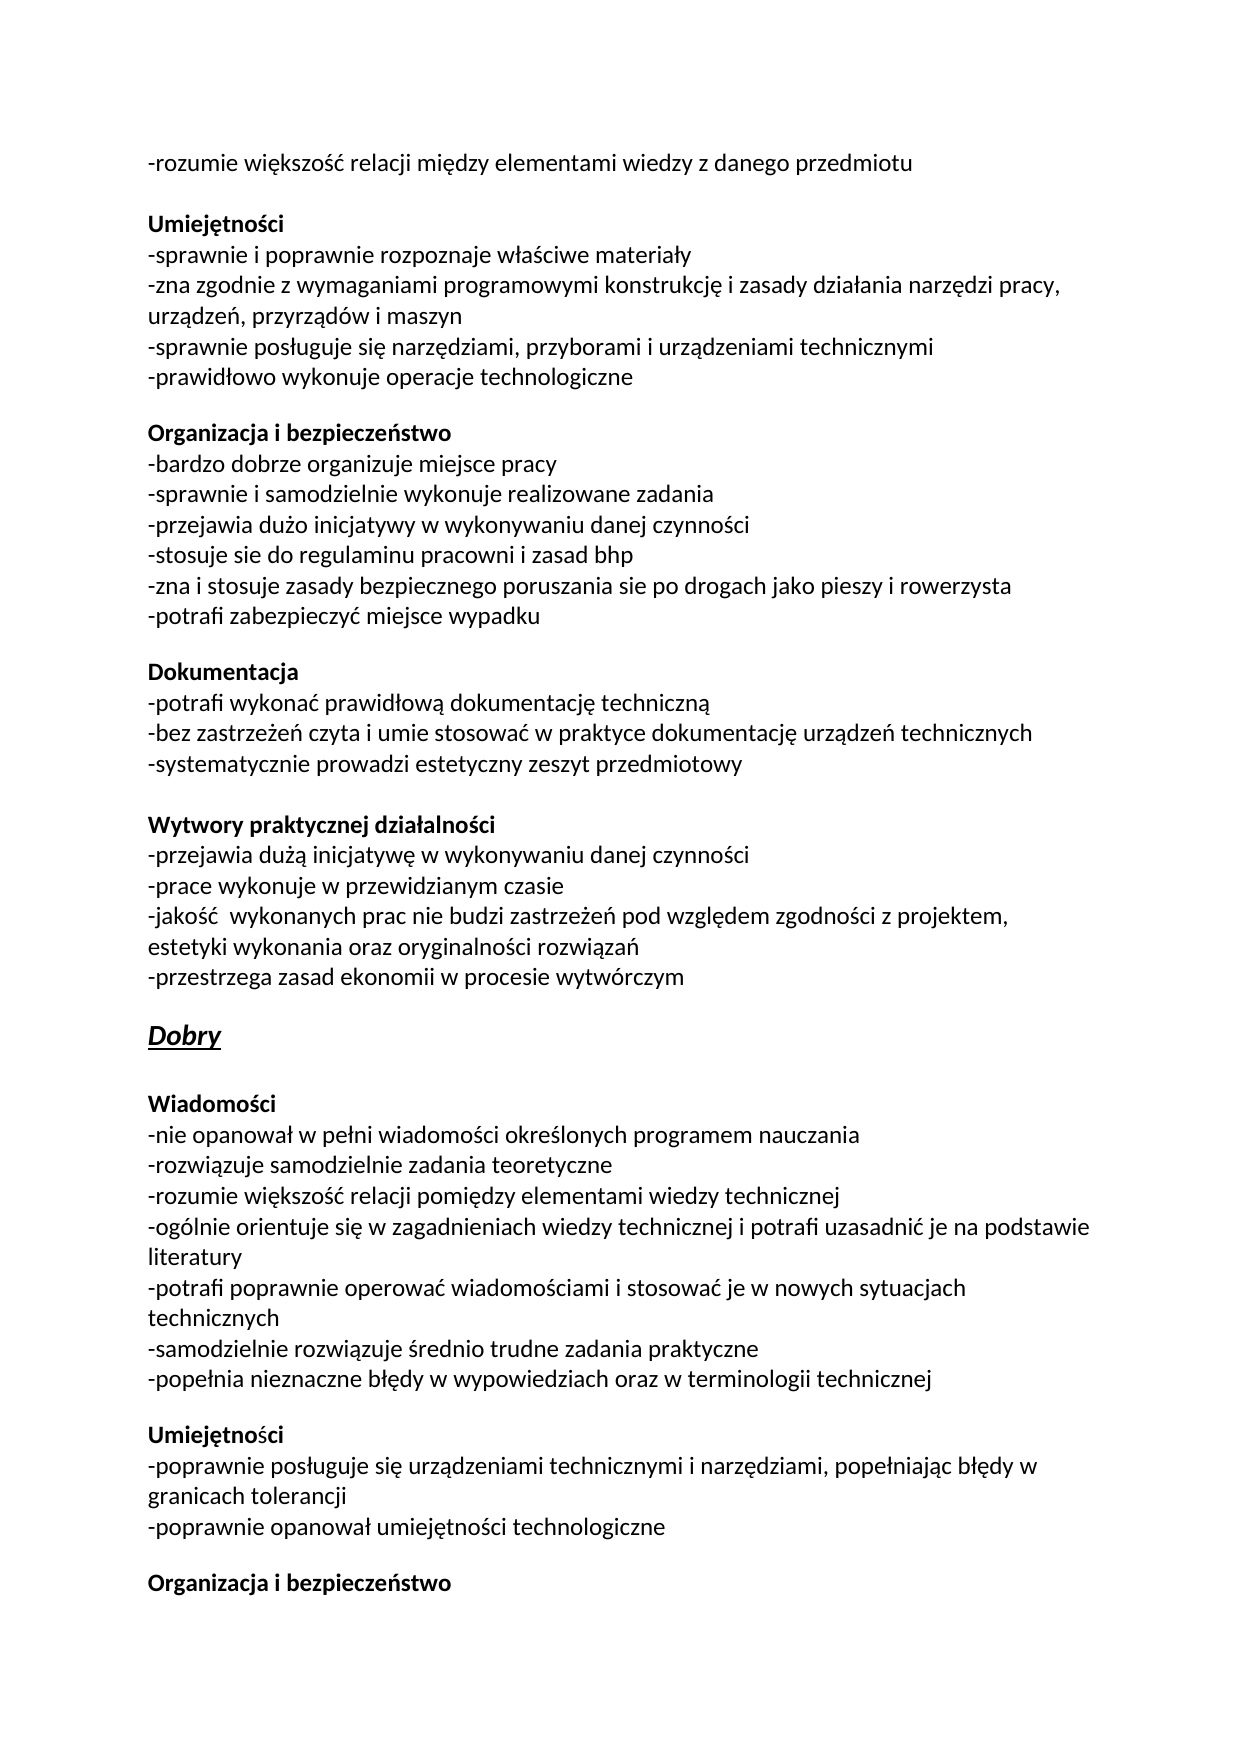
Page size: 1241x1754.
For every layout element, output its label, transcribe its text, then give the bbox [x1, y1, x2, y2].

text Organizacja i bezpieczeństwo [148, 417, 1093, 448]
text Dokumentacja [148, 656, 1093, 687]
text -prace wykonuje w przewidzianym czasie [148, 870, 1093, 900]
text -przestrzega zasad ekonomii w procesie wytwórczym [148, 961, 1093, 992]
text -rozumie większość relacji między elementami wiedzy z danego przedmiotu [148, 148, 1093, 178]
text Dobry [148, 1017, 1093, 1053]
text -sprawnie i samodzielnie wykonuje realizowane zadania [148, 478, 1093, 509]
text -rozwiązuje samodzielnie zadania teoretyczne [148, 1150, 1093, 1180]
text Wytwory praktycznej działalności [148, 809, 1093, 839]
text -poprawnie posługuje się urządzeniami technicznymi i narzędziami, popełniając błędy w granicach tolerancji [148, 1450, 1093, 1511]
text -potrafi zabezpieczyć miejsce wypadku [148, 600, 1093, 631]
text -popełnia nieznaczne błędy w wypowiedziach oraz w terminologii technicznej [148, 1363, 1093, 1394]
text -samodzielnie rozwiązuje średnio trudne zadania praktyczne [148, 1333, 1093, 1363]
text -systematycznie prowadzi estetyczny zeszyt przedmiotowy [148, 748, 1093, 778]
text -zna zgodnie z wymaganiami programowymi konstrukcję i zasady działania narzędzi pracy, urządzeń, przyrządów i maszyn [148, 270, 1093, 331]
text -sprawnie i poprawnie rozpoznaje właściwe materiały [148, 239, 1093, 270]
text -potrafi poprawnie operować wiadomościami i stosować je w nowych sytuacjach technicznych [148, 1272, 1093, 1333]
text -przejawia dużo inicjatywy w wykonywaniu danej czynności [148, 509, 1093, 539]
text -bardzo dobrze organizuje miejsce pracy [148, 448, 1093, 478]
text Umiejętności [148, 209, 1093, 239]
text -stosuje sie do regulaminu pracowni i zasad bhp [148, 539, 1093, 570]
text -sprawnie posługuje się narzędziami, przyborami i urządzeniami technicznymi [148, 331, 1093, 361]
text -prawidłowo wykonuje operacje technologiczne [148, 361, 1093, 392]
text -poprawnie opanował umiejętności technologiczne [148, 1511, 1093, 1541]
text -ogólnie orientuje się w zagadnieniach wiedzy technicznej i potrafi uzasadnić je na podstawie literatury [148, 1211, 1093, 1272]
text -jakość wykonanych prac nie budzi zastrzeżeń pod względem zgodności z projektem, estetyki wykonania oraz oryginalności rozwiązań [148, 900, 1093, 961]
text -potrafi wykonać prawidłową dokumentację techniczną [148, 687, 1093, 717]
text Umiejętności [148, 1419, 1093, 1450]
text -zna i stosuje zasady bezpiecznego poruszania sie po drogach jako pieszy i rowerzysta [148, 570, 1093, 600]
text -przejawia dużą inicjatywę w wykonywaniu danej czynności [148, 839, 1093, 870]
text -nie opanował w pełni wiadomości określonych programem nauczania [148, 1119, 1093, 1150]
text -bez zastrzeżeń czyta i umie stosować w praktyce dokumentację urządzeń technicznych [148, 717, 1093, 748]
text Wiadomości [148, 1089, 1093, 1119]
text -rozumie większość relacji pomiędzy elementami wiedzy technicznej [148, 1180, 1093, 1211]
text Organizacja i bezpieczeństwo [148, 1567, 1093, 1597]
